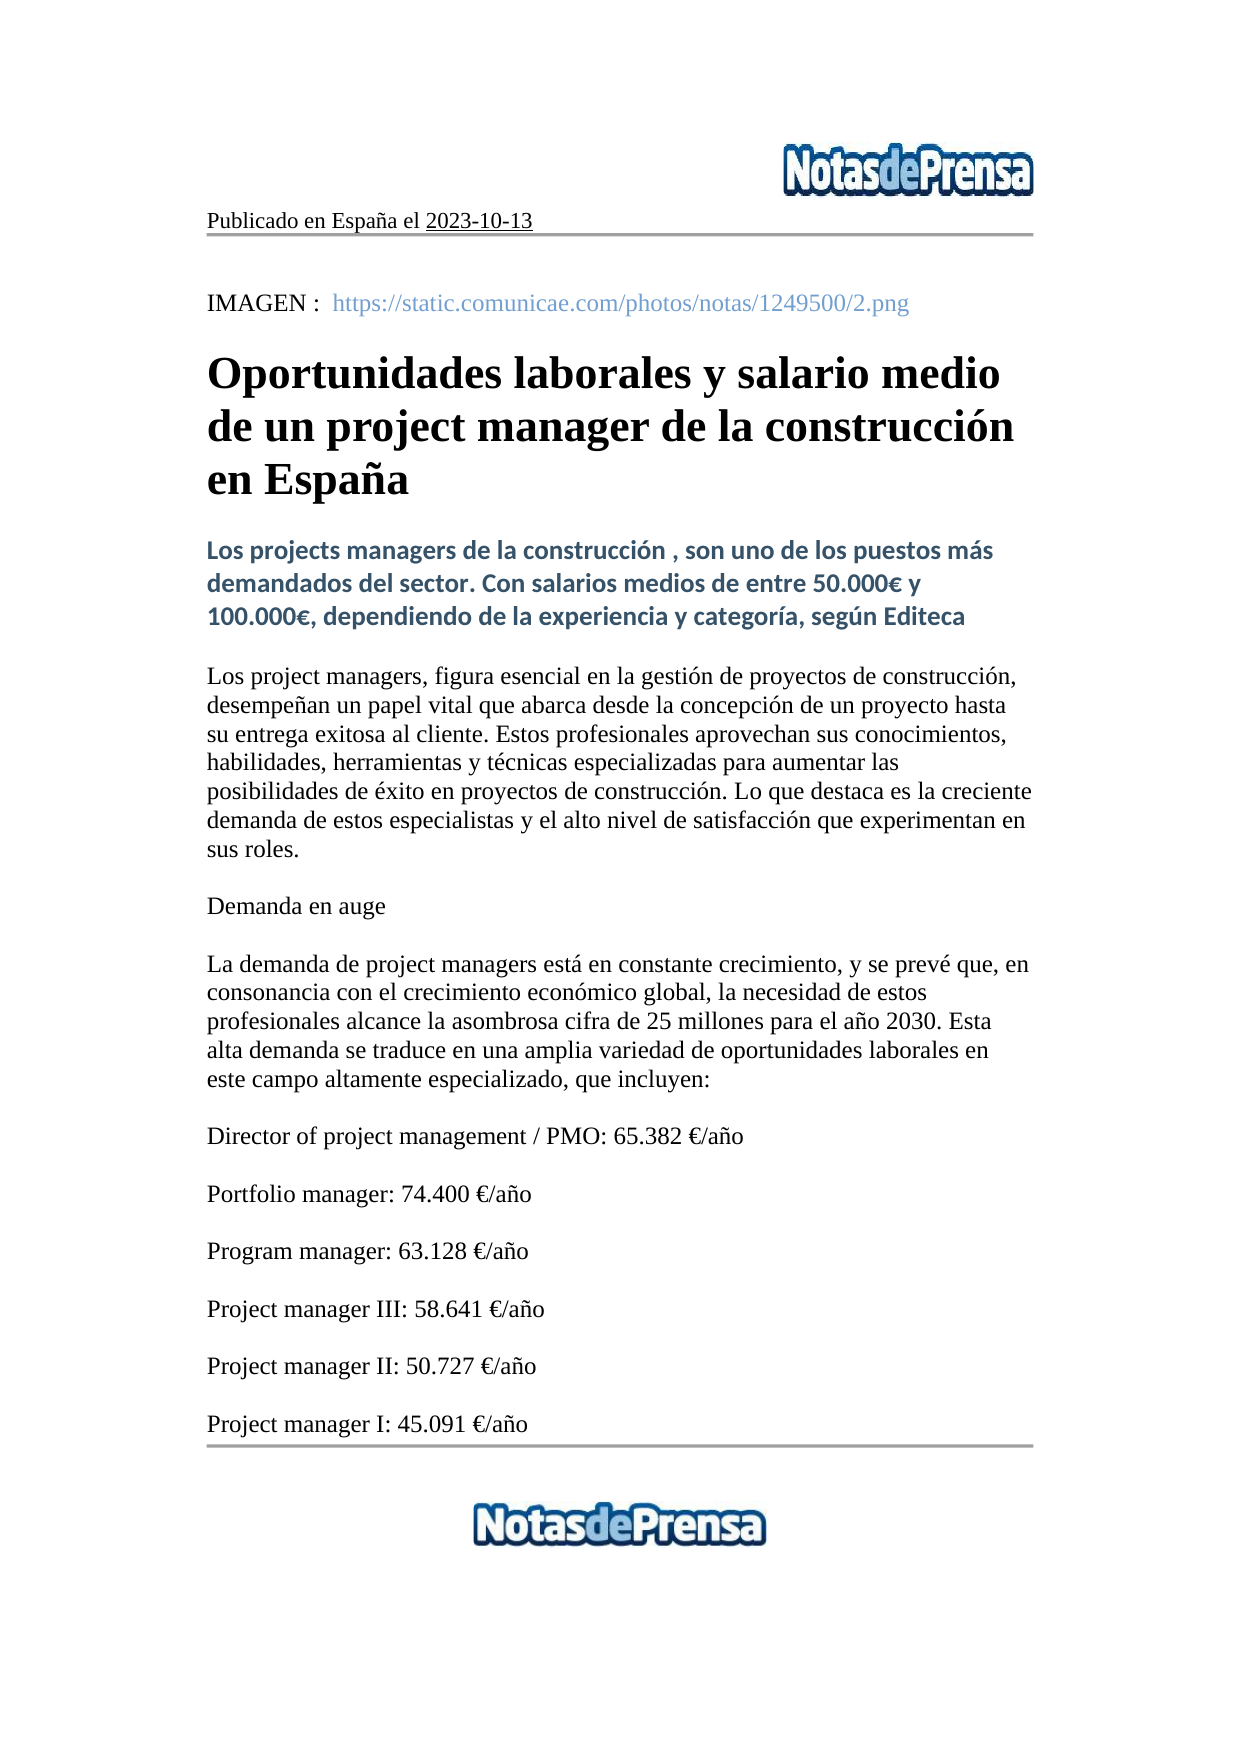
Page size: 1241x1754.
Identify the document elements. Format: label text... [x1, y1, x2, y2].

subtitle Los projects managers de la construcción , son uno de los puestos más demandados del sector. Con salarios medios de entre 50.000€ y 100.000€, dependiendo de la experiencia y categoría, según Editeca [207, 533, 1033, 632]
text IMAGEN : https://static.comunicae.com/photos/notas/1249500/2.png [207, 288, 1033, 317]
subtitle Oportunidades laborales y salario medio de un project manager de la construcción en España [207, 346, 1033, 504]
picture [783, 142, 1034, 199]
picture [473, 1501, 767, 1548]
